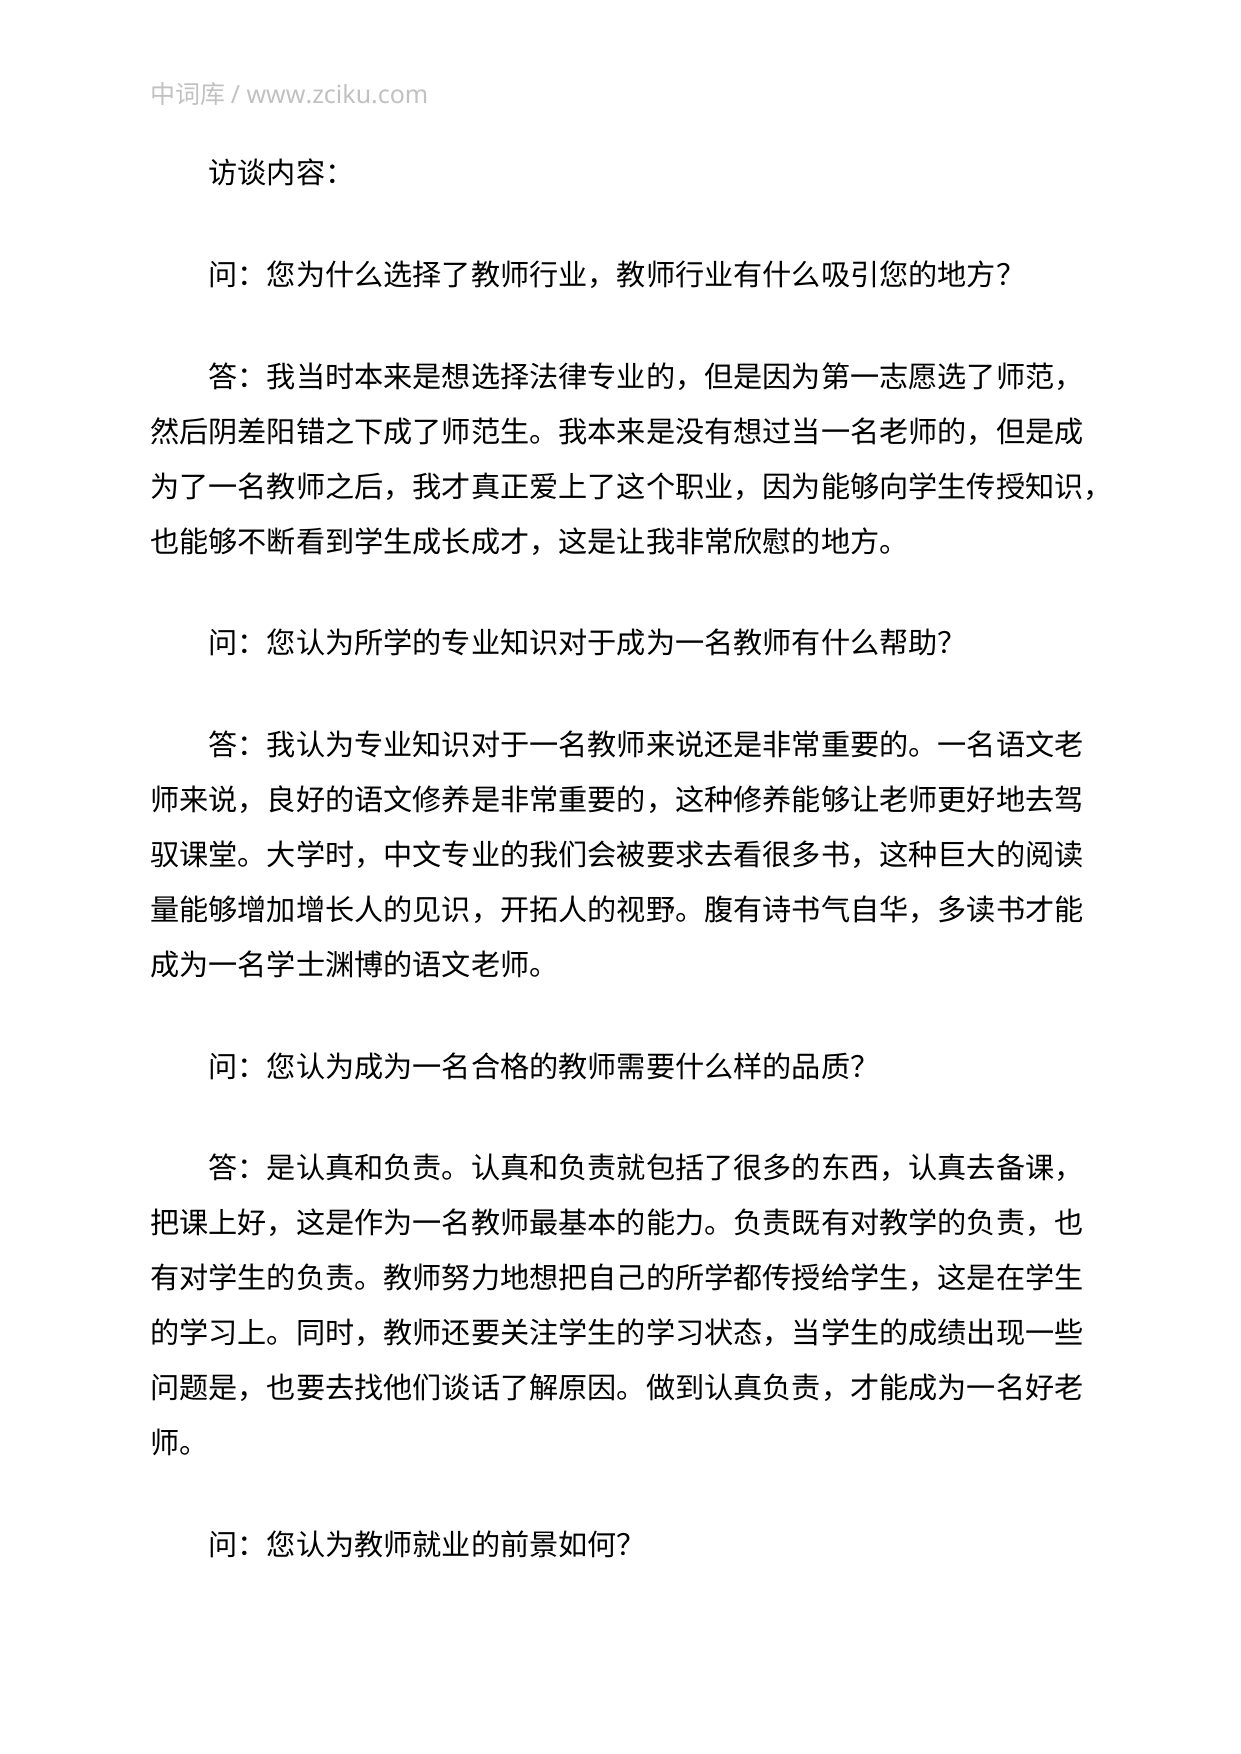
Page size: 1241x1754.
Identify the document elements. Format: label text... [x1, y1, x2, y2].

text 答：我认为专业知识对于一名教师来说还是非常重要的。一名语文老师来说，良好的语文修养是非常重要的，这种修养能够让老师更好地去驾驭课堂。大学时，中文专业的我们会被要求去看很多书，这种巨大的阅读量能够增加增长人的见识，开拓人的视野。腹有诗书气自华，多读书才能成为一名学士渊博的语文老师。 [150, 722, 1090, 984]
text 问：您认为教师就业的前景如何？ [150, 1521, 1090, 1563]
text 答：是认真和负责。认真和负责就包括了很多的东西，认真去备课，把课上好，这是作为一名教师最基本的能力。负责既有对教学的负责，也有对学生的负责。教师努力地想把自己的所学都传授给学生，这是在学生的学习上。同时，教师还要关注学生的学习状态，当学生的成绩出现一些问题是，也要去找他们谈话了解原因。做到认真负责，才能成为一名好老师。 [150, 1145, 1090, 1462]
text 访谈内容： [150, 150, 1090, 192]
text 问：您认为成为一名合格的教师需要什么样的品质？ [150, 1043, 1090, 1085]
text 答：我当时本来是想选择法律专业的，但是因为第一志愿选了师范，然后阴差阳错之下成了师范生。我本来是没有想过当一名老师的，但是成为了一名教师之后，我才真正爱上了这个职业，因为能够向学生传授知识，也能够不断看到学生成长成才，这是让我非常欣慰的地方。 [150, 353, 1090, 561]
text 问：您为什么选择了教师行业，教师行业有什么吸引您的地方？ [150, 252, 1090, 294]
text 问：您认为所学的专业知识对于成为一名教师有什么帮助？ [150, 620, 1090, 662]
